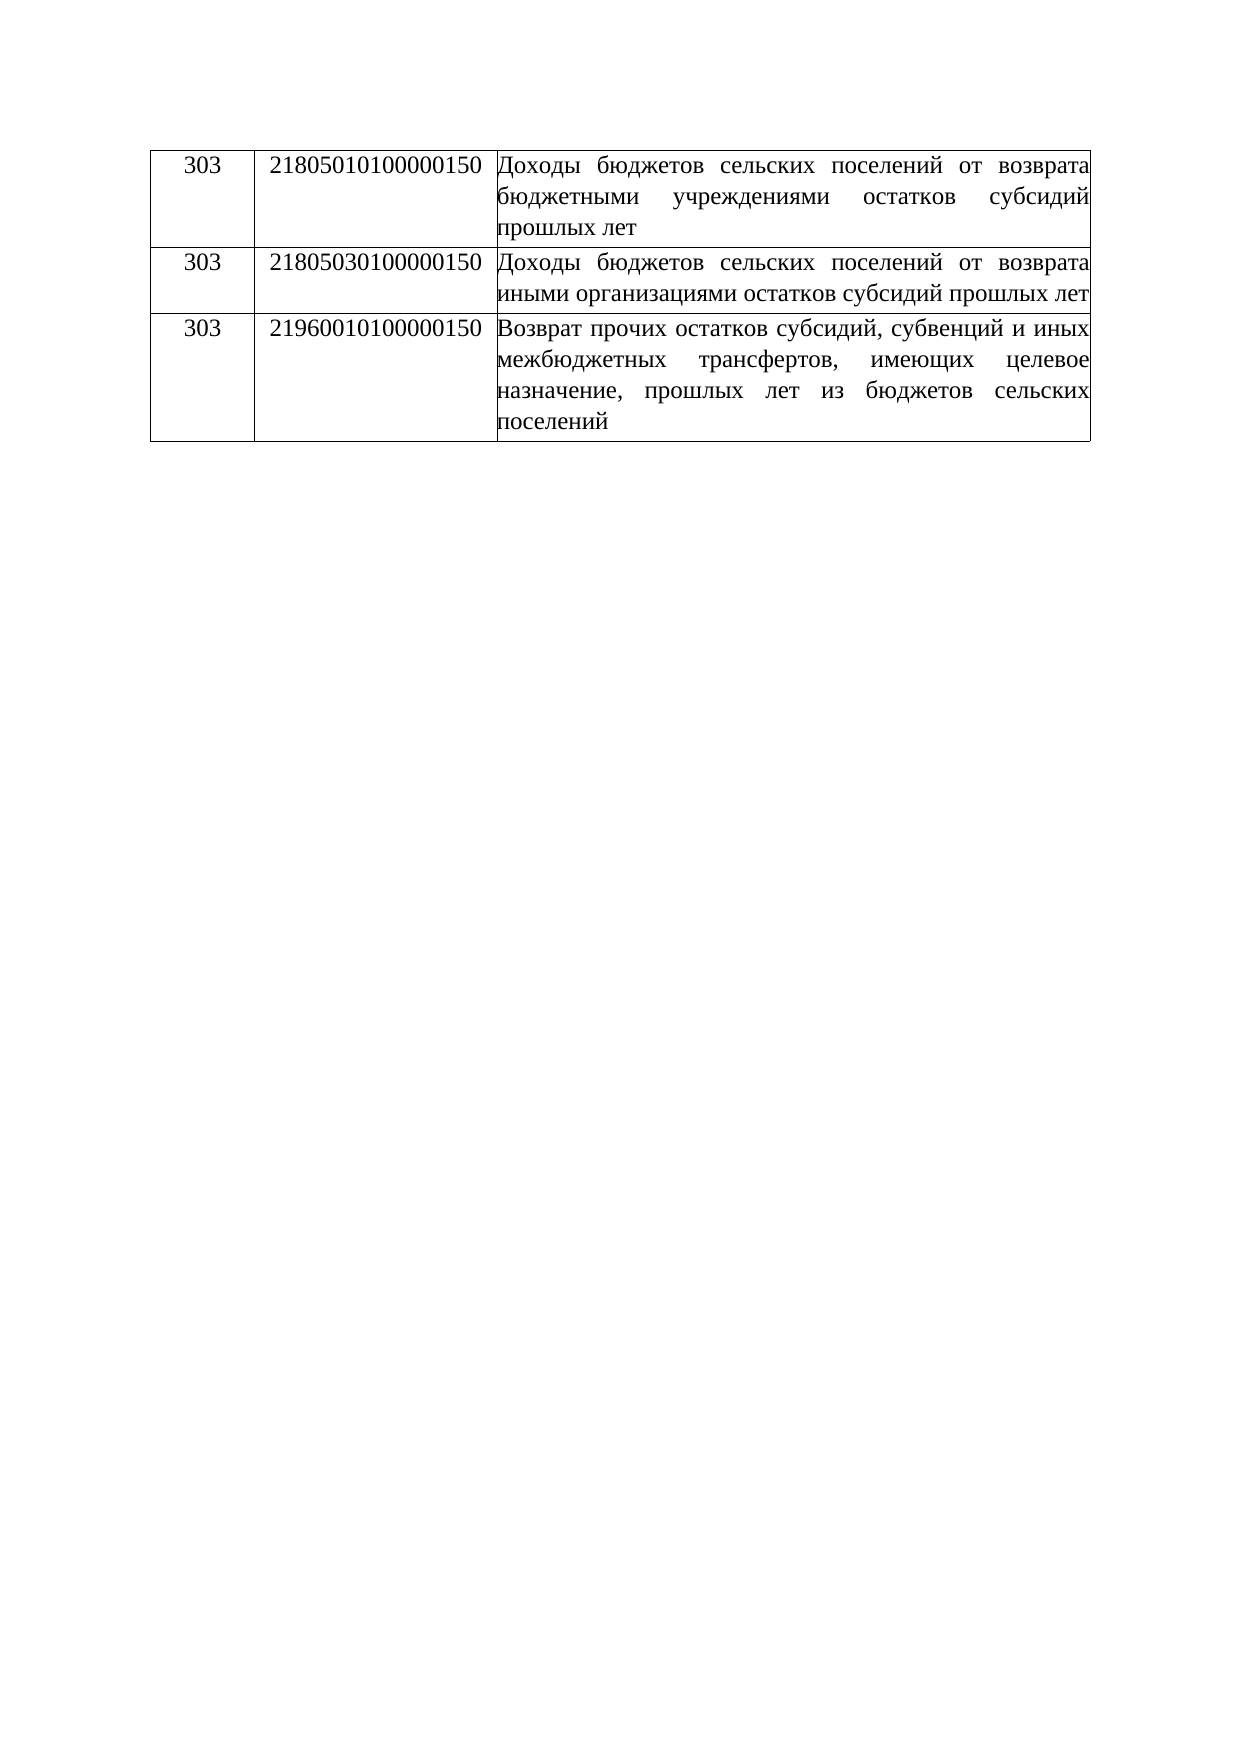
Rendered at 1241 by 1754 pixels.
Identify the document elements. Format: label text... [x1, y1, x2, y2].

table_cell 303 [151, 314, 254, 441]
table_cell 21960010100000150 [255, 314, 497, 441]
table_cell 21805010100000150 [255, 151, 497, 247]
table_cell 303 [151, 248, 254, 313]
table_cell Доходы бюджетов сельских поселений от возврата иными организациями остатков субсидий прошлых лет [498, 248, 1090, 313]
table_cell Возврат прочих остатков субсидий, субвенций и иных межбюджетных трансфертов, имеющих целевое назначение, прошлых лет из бюджетов сельских поселений [498, 314, 1090, 441]
table_cell Доходы бюджетов сельских поселений от возврата бюджетными учреждениями остатков субсидий прошлых лет [498, 151, 1090, 247]
table_cell 21805030100000150 [255, 248, 497, 313]
table_cell 303 [151, 151, 254, 247]
